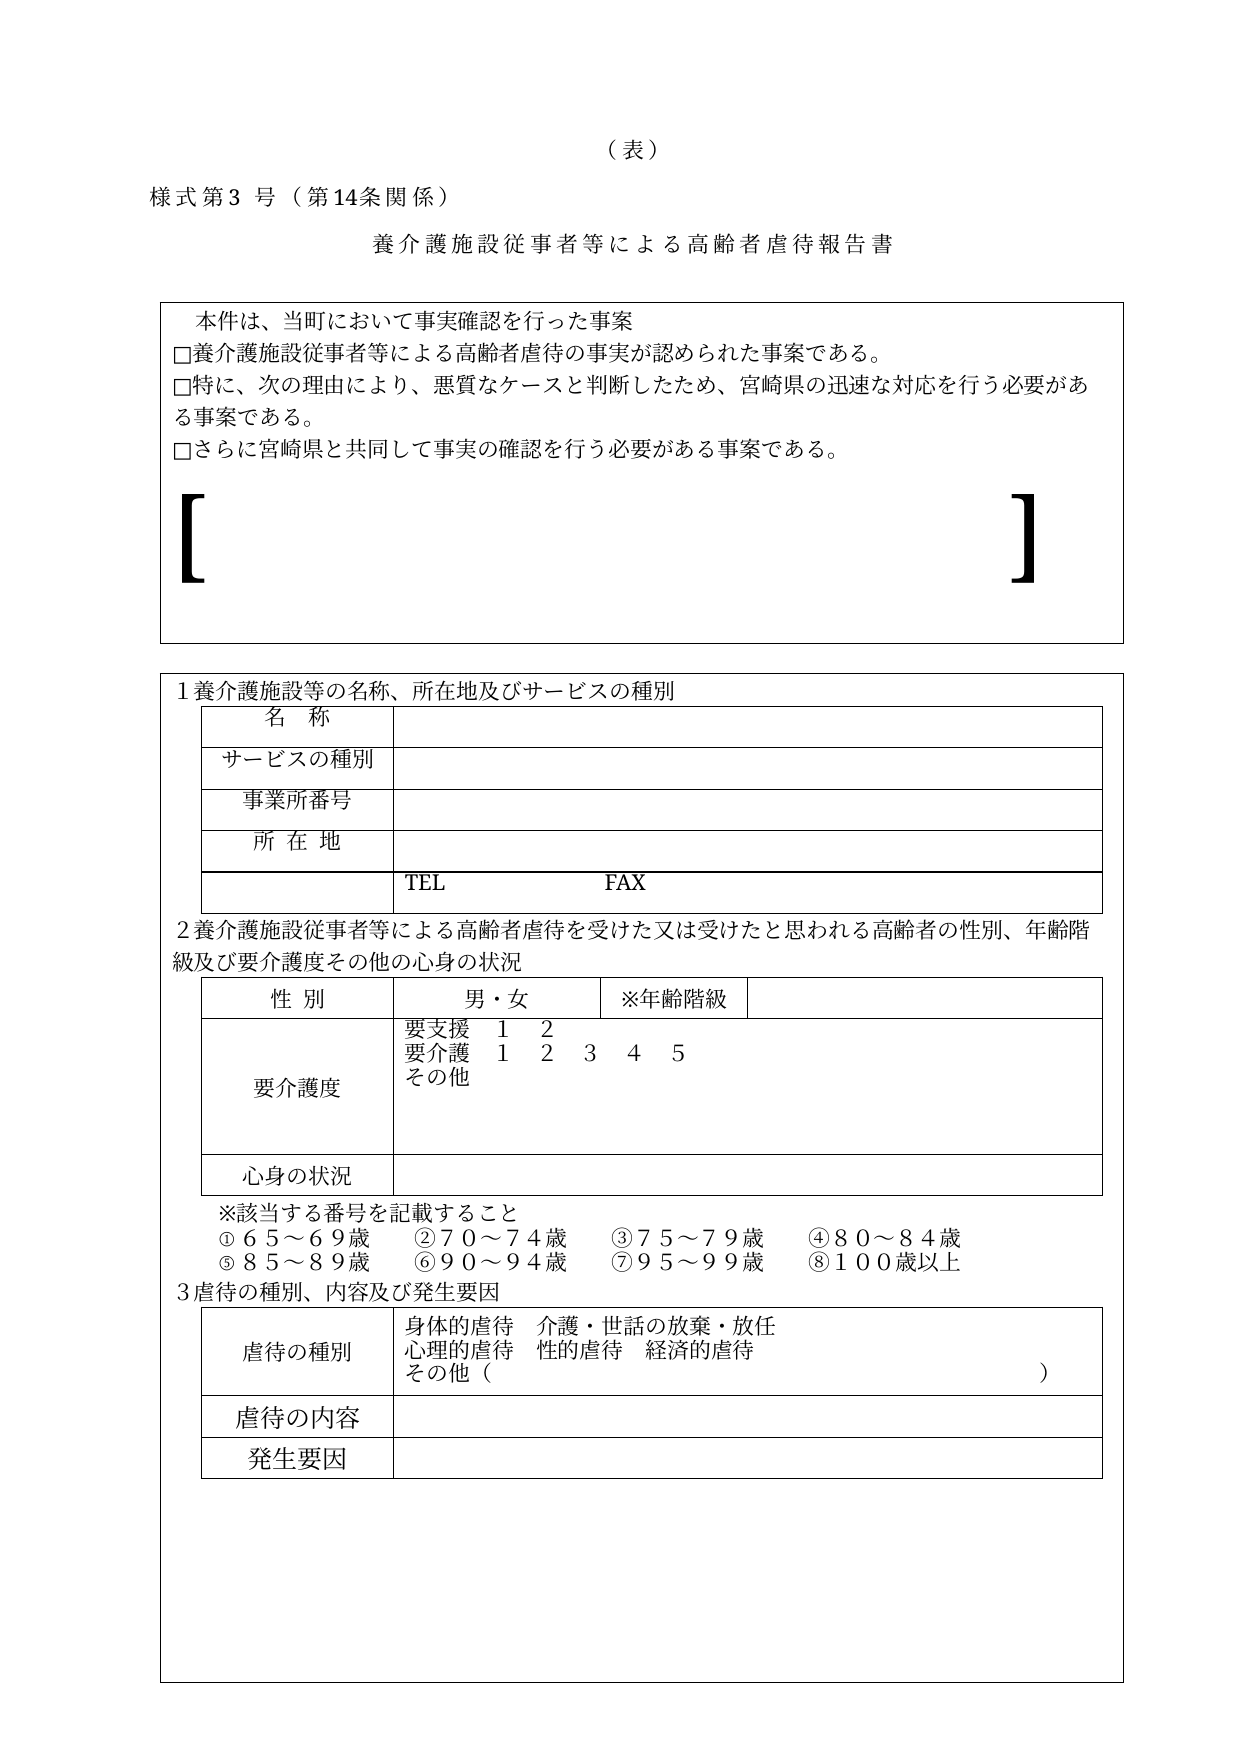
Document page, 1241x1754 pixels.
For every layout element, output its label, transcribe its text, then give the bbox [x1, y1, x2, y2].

text 様式第3号（第14条関係） [149, 172, 1121, 219]
text 養介護施設従事者等による高齢者虐待報告書 [149, 219, 1121, 266]
text （表） [149, 125, 1121, 172]
